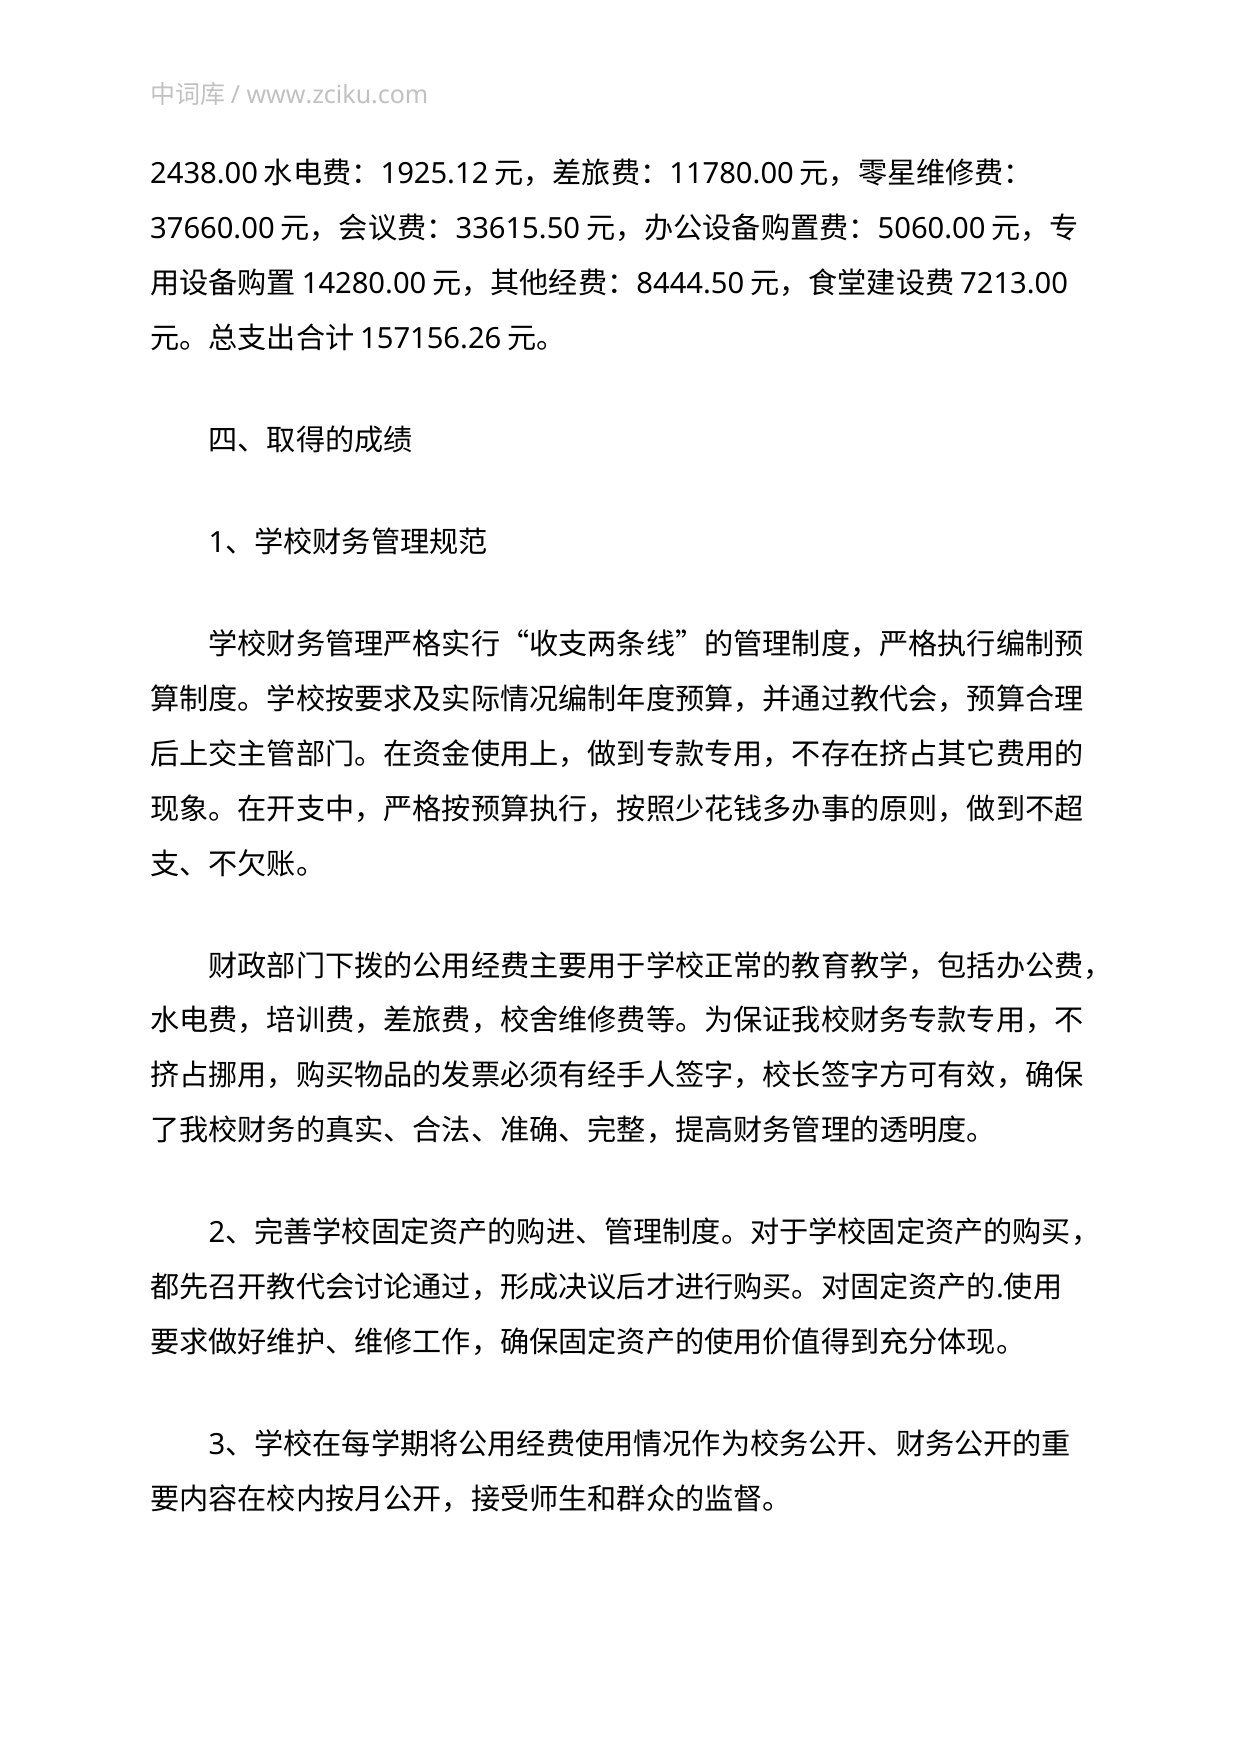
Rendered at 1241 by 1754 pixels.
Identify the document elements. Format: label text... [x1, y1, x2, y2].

text 四、取得的成绩 [150, 417, 1090, 459]
text 1、学校财务管理规范 [150, 519, 1090, 561]
text 学校财务管理严格实行“收支两条线”的管理制度，严格执行编制预算制度。学校按要求及实际情况编制年度预算，并通过教代会，预算合理后上交主管部门。在资金使用上，做到专款专用，不存在挤占其它费用的现象。在开支中，严格按预算执行，按照少花钱多办事的原则，做到不超支、不欠账。 [150, 621, 1090, 883]
text 2、完善学校固定资产的购进、管理制度。对于学校固定资产的购买，都先召开教代会讨论通过，形成决议后才进行购买。对固定资产的.使用要求做好维护、维修工作，确保固定资产的使用价值得到充分体现。 [150, 1208, 1090, 1361]
text 财政部门下拨的公用经费主要用于学校正常的教育教学，包括办公费，水电费，培训费，差旅费，校舍维修费等。为保证我校财务专款专用，不挤占挪用，购买物品的发票必须有经手人签字，校长签字方可有效，确保了我校财务的真实、合法、准确、完整，提高财务管理的透明度。 [150, 942, 1090, 1149]
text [150, 150, 1090, 357]
text 3、学校在每学期将公用经费使用情况作为校务公开、财务公开的重要内容在校内按月公开，接受师生和群众的监督。 [150, 1420, 1090, 1518]
